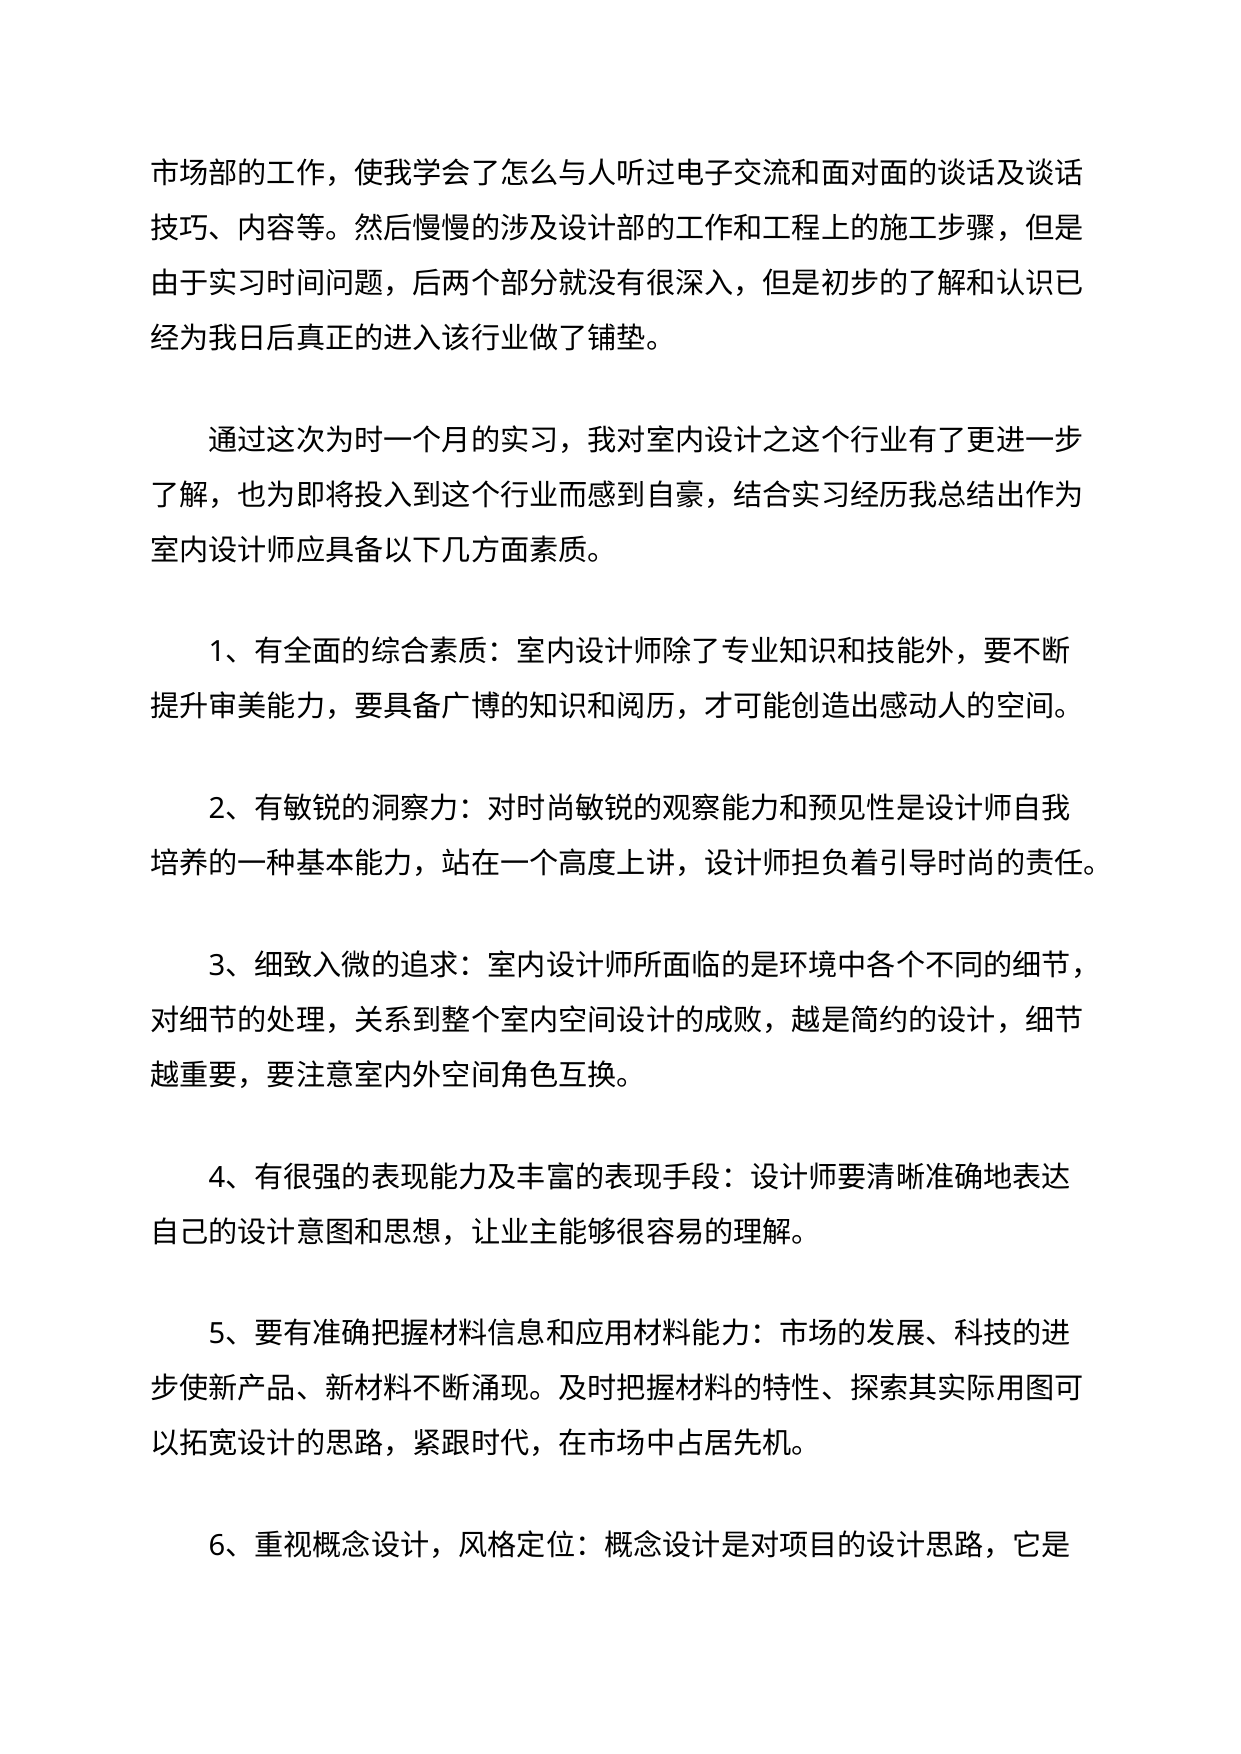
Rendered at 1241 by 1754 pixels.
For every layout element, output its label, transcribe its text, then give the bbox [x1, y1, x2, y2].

text 5、要有准确把握材料信息和应用材料能力：市场的发展、科技的进步使新产品、新材料不断涌现。及时把握材料的特性、探索其实际用图可以拓宽设计的思路，紧跟时代，在市场中占居先机。 [150, 1310, 1090, 1462]
text 4、有很强的表现能力及丰富的表现手段：设计师要清晰准确地表达自己的设计意图和思想，让业主能够很容易的理解。 [150, 1153, 1090, 1251]
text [150, 150, 1090, 357]
text 3、细致入微的追求：室内设计师所面临的是环境中各个不同的细节，对细节的处理，关系到整个室内空间设计的成败，越是简约的设计，细节越重要，要注意室内外空间角色互换。 [150, 942, 1090, 1094]
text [150, 1522, 1090, 1564]
text 通过这次为时一个月的实习，我对室内设计之这个行业有了更进一步了解，也为即将投入到这个行业而感到自豪，结合实习经历我总结出作为室内设计师应具备以下几方面素质。 [150, 416, 1090, 568]
text 2、有敏锐的洞察力：对时尚敏锐的观察能力和预见性是设计师自我培养的一种基本能力，站在一个高度上讲，设计师担负着引导时尚的责任。 [150, 785, 1090, 882]
text 1、有全面的综合素质：室内设计师除了专业知识和技能外，要不断提升审美能力，要具备广博的知识和阅历，才可能创造出感动人的空间。 [150, 628, 1090, 725]
